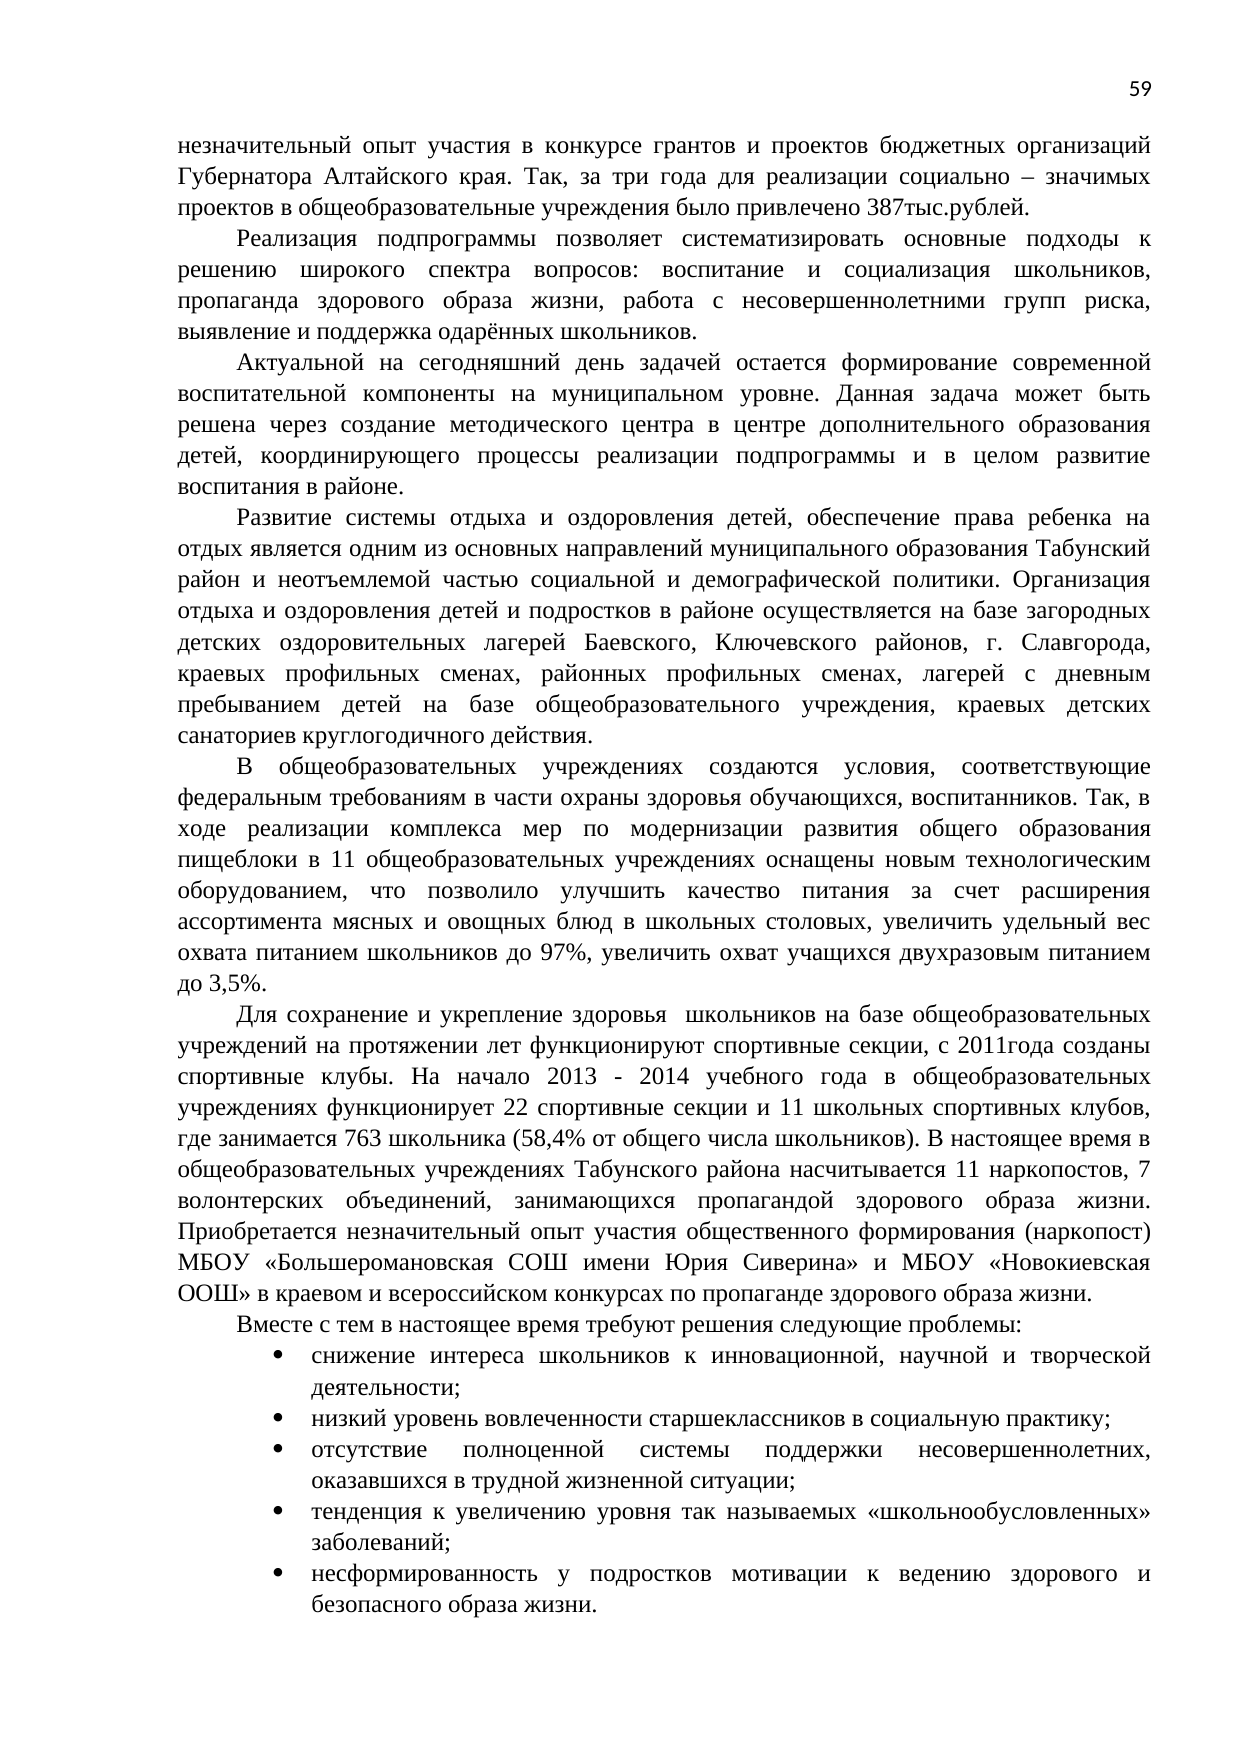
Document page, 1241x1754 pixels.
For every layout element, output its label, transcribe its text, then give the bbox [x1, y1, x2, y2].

text Для сохранение и укрепление здоровья школьников на базе общеобразовательных учреждений на протяжении лет функционируют спортивные секции, с 2011года созданы спортивные клубы. На начало 2013 - 2014 учебного года в общеобразовательных учреждениях функционирует 22 спортивные секции и 11 школьных спортивных клубов, где занимается 763 школьника (58,4% от общего числа школьников). В настоящее время в общеобразовательных учреждениях Табунского района насчитывается 11 наркопостов, 7 волонтерских объединений, занимающихся пропагандой здорового образа жизни. Приобретается незначительный опыт участия общественного формирования (наркопост) МБОУ «Большеромановская СОШ имени Юрия Сиверина» и МБОУ «Новокиевская ООШ» в краевом и всероссийском конкурсах по пропаганде здорового образа жизни. [177, 999, 1152, 1307]
text В общеобразовательных учреждениях создаются условия, соответствующие федеральным требованиям в части охраны здоровья обучающихся, воспитанников. Так, в ходе реализации комплекса мер по модернизации развития общего образования пищеблоки в 11 общеобразовательных учреждениях оснащены новым технологическим оборудованием, что позволило улучшить качество питания за счет расширения ассортимента мясных и овощных блюд в школьных столовых, увеличить удельный вес охвата питанием школьников до 97%, увеличить охват учащихся двухразовым питанием до 3,5%. [177, 751, 1152, 997]
list снижение интереса школьников к инновационной, научной и творческой деятельности; [274, 1341, 1152, 1400]
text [177, 130, 1152, 221]
text Актуальной на сегодняшний день задачей остается формирование современной воспитательной компоненты на муниципальном уровне. Данная задача может быть решена через создание методического центра в центре дополнительного образования детей, координирующего процессы реализации подпрограммы и в целом развитие воспитания в районе. [177, 347, 1152, 500]
text Реализация подпрограммы позволяет систематизировать основные подходы к решению широкого спектра вопросов: воспитание и социализация школьников, пропаганда здорового образа жизни, работа с несовершеннолетними групп риска, выявление и поддержка одарённых школьников. [177, 223, 1152, 345]
list низкий уровень вовлеченности старшеклассников в социальную практику; [274, 1403, 1152, 1431]
text Развитие системы отдыха и оздоровления детей, обеспечение права ребенка на отдых является одним из основных направлений муниципального образования Табунский район и неотъемлемой частью социальной и демографической политики. Организация отдыха и оздоровления детей и подростков в районе осуществляется на базе загородных детских оздоровительных лагерей Баевского, Ключевского районов, г. Славгорода, краевых профильных сменах, районных профильных сменах, лагерей с дневным пребыванием детей на базе общеобразовательного учреждения, краевых детских санаториев круглогодичного действия. [177, 502, 1152, 748]
text Вместе с тем в настоящее время требуют решения следующие проблемы: [177, 1309, 1152, 1338]
list несформированность у подростков мотивации к ведению здорового и безопасного образа жизни. [274, 1558, 1152, 1618]
list отсутствие полноценной системы поддержки несовершеннолетних, оказавшихся в трудной жизненной ситуации; [274, 1434, 1152, 1493]
list тенденция к увеличению уровня так называемых «школьнообусловленных» заболеваний; [274, 1496, 1152, 1556]
